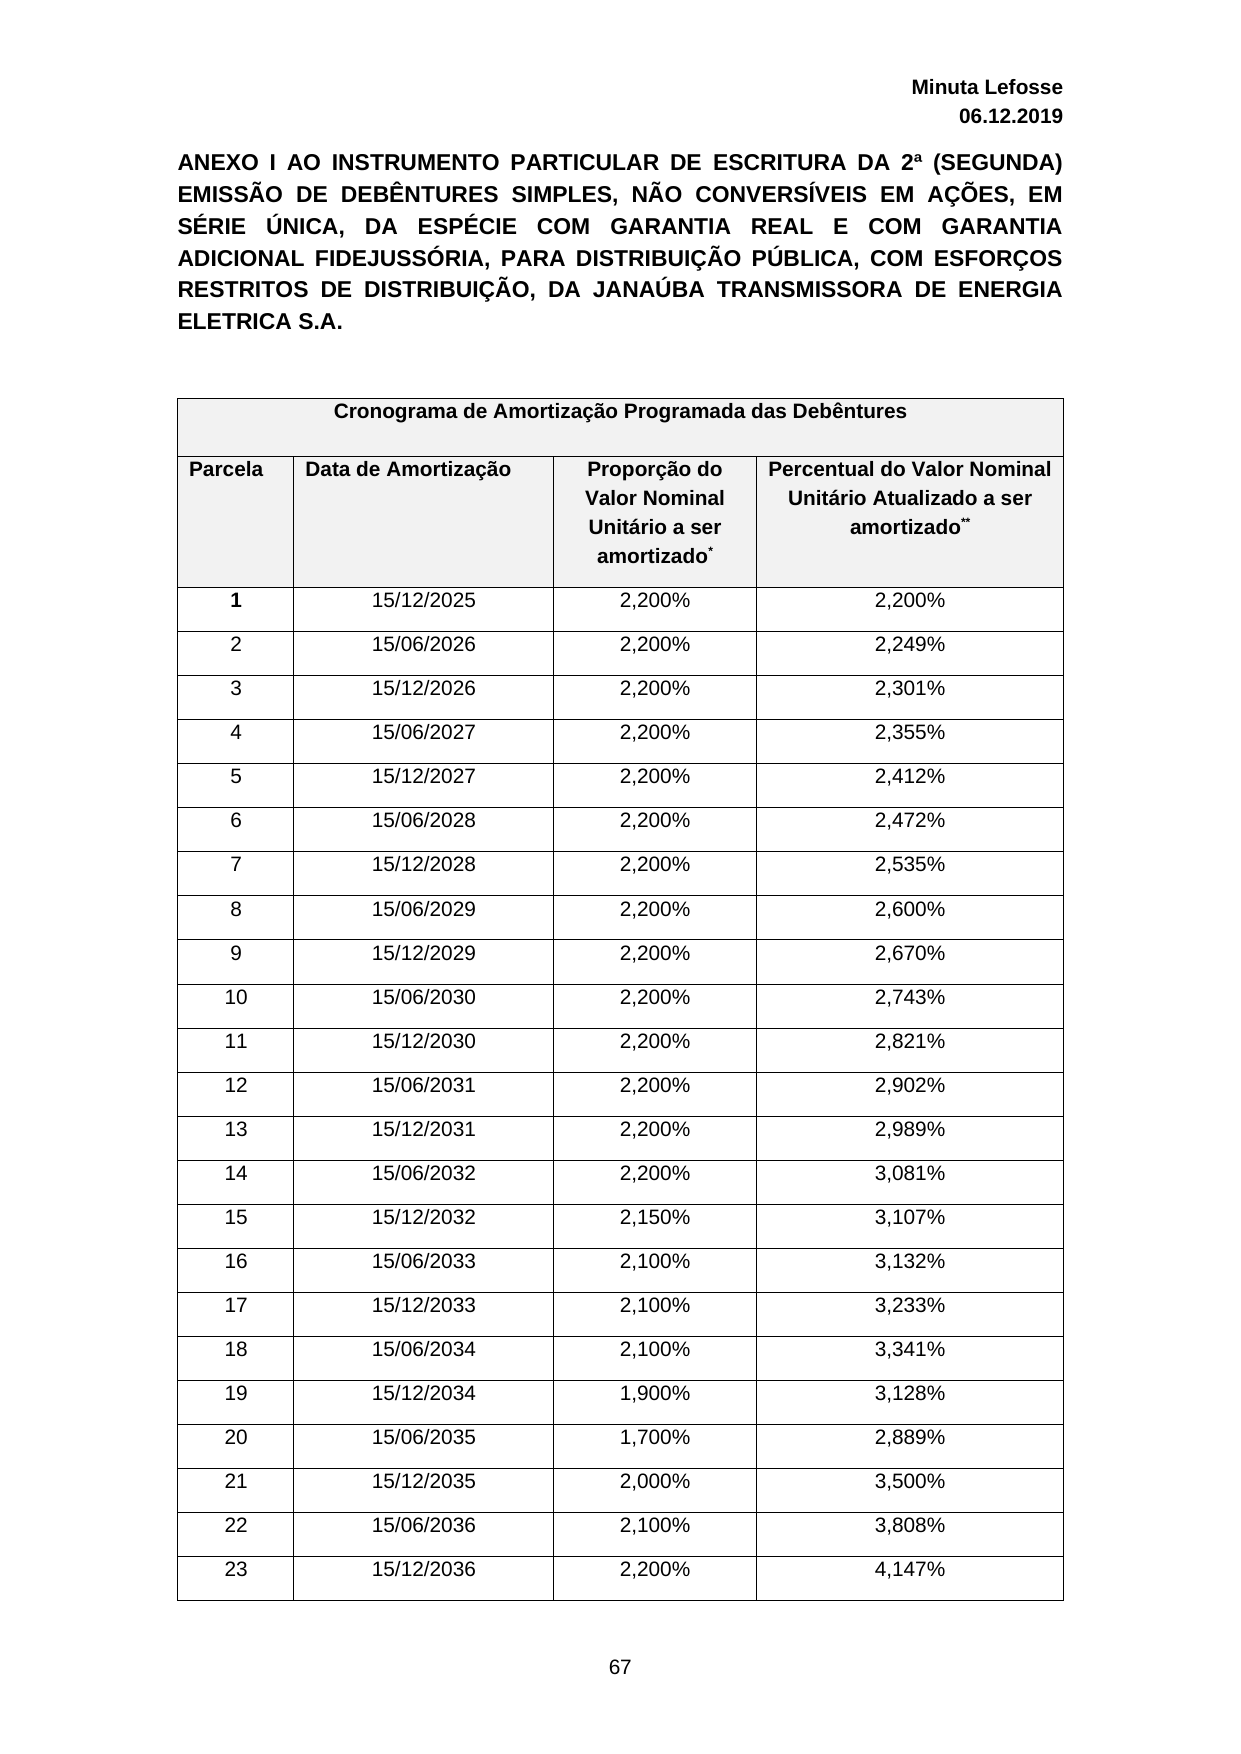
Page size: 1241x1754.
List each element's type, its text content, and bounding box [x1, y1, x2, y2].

table_cell 1,900% [554, 1381, 756, 1424]
table_cell 2,100% [554, 1293, 756, 1336]
table_cell 15/12/2029 [294, 940, 553, 983]
table_cell 2,600% [757, 896, 1063, 939]
table_cell 2,670% [757, 940, 1063, 983]
table_cell 2,200% [554, 1557, 756, 1600]
table_cell 22 [178, 1513, 293, 1556]
table_cell 15/06/2028 [294, 808, 553, 851]
table_cell 2,200% [554, 940, 756, 983]
table_cell 14 [178, 1161, 293, 1204]
table_cell 7 [178, 852, 293, 895]
table_cell 3,132% [757, 1249, 1063, 1292]
table_cell 2,889% [757, 1425, 1063, 1468]
table_cell 2,412% [757, 764, 1063, 807]
table_cell 2,902% [757, 1073, 1063, 1116]
table_cell 1 [178, 588, 293, 631]
table_cell 15/12/2030 [294, 1029, 553, 1072]
table_cell 15/06/2030 [294, 985, 553, 1027]
table_cell 15/06/2033 [294, 1249, 553, 1292]
table_cell Proporção do Valor Nominal Unitário a ser amortizado* [554, 457, 756, 587]
table_cell 2,743% [757, 985, 1063, 1027]
table_cell 15/12/2026 [294, 676, 553, 719]
table_cell 2,000% [554, 1469, 756, 1512]
table_cell 15/12/2025 [294, 588, 553, 631]
table_cell 2,200% [554, 1073, 756, 1116]
table_cell 2,821% [757, 1029, 1063, 1072]
table_cell 2,200% [554, 588, 756, 631]
table_cell 3,500% [757, 1469, 1063, 1512]
table_cell 2,535% [757, 852, 1063, 895]
table_cell 2,200% [554, 764, 756, 807]
table_cell 15/06/2032 [294, 1161, 553, 1204]
table_cell 2,100% [554, 1337, 756, 1380]
table_cell 23 [178, 1557, 293, 1600]
table_cell 2,100% [554, 1513, 756, 1556]
table_cell 20 [178, 1425, 293, 1468]
table_cell 3,128% [757, 1381, 1063, 1424]
table_cell 17 [178, 1293, 293, 1336]
table_cell 15/06/2027 [294, 720, 553, 763]
table_cell 3,808% [757, 1513, 1063, 1556]
table_cell 2,200% [554, 720, 756, 763]
table_cell 3 [178, 676, 293, 719]
table_cell 16 [178, 1249, 293, 1292]
table_cell Parcela [178, 457, 293, 587]
table_cell 6 [178, 808, 293, 851]
table_cell 21 [178, 1469, 293, 1512]
table_cell Percentual do Valor Nominal Unitário Atualizado a ser amortizado** [757, 457, 1063, 587]
table_cell 15/06/2036 [294, 1513, 553, 1556]
table_cell 19 [178, 1381, 293, 1424]
table_cell 5 [178, 764, 293, 807]
table_cell 2,200% [554, 1117, 756, 1160]
table_cell 15/12/2035 [294, 1469, 553, 1512]
table_cell 12 [178, 1073, 293, 1116]
subtitle ANEXO I AO INSTRUMENTO PARTICULAR DE ESCRITURA DA 2ª (SEGUNDA) EMISSÃO DE DEBÊNTURES SIMPLES, NÃO CONVERSÍVEIS EM AÇÕES, EM SÉRIE ÚNICA, DA ESPÉCIE COM GARANTIA REAL E COM GARANTIA ADICIONAL FIDEJUSSÓRIA, PARA DISTRIBUIÇÃO PÚBLICA, COM ESFORÇOS RESTRITOS DE DISTRIBUIÇÃO, DA JANAÚBA TRANSMISSORA DE ENERGIA ELETRICA S.A. [177, 149, 1063, 335]
table_cell 15/12/2028 [294, 852, 553, 895]
table_cell 15/06/2026 [294, 632, 553, 675]
table_cell 4 [178, 720, 293, 763]
table_cell 2,249% [757, 632, 1063, 675]
table_cell 2,200% [554, 1161, 756, 1204]
table_cell 18 [178, 1337, 293, 1380]
table_cell 2,100% [554, 1249, 756, 1292]
table_cell Data de Amortização [294, 457, 553, 587]
table_cell 1,700% [554, 1425, 756, 1468]
table_cell 2,200% [554, 632, 756, 675]
table_cell 2,200% [554, 852, 756, 895]
table_cell 11 [178, 1029, 293, 1072]
table_cell 10 [178, 985, 293, 1027]
table_cell 15/06/2031 [294, 1073, 553, 1116]
table_cell 2 [178, 632, 293, 675]
table_cell 3,107% [757, 1205, 1063, 1248]
table_cell 9 [178, 940, 293, 983]
table_cell 15 [178, 1205, 293, 1248]
table_cell 15/06/2035 [294, 1425, 553, 1468]
table_header Cronograma de Amortização Programada das Debêntures [178, 399, 1063, 456]
table_cell 2,355% [757, 720, 1063, 763]
table_cell 2,301% [757, 676, 1063, 719]
table_cell 15/12/2027 [294, 764, 553, 807]
table_cell 2,989% [757, 1117, 1063, 1160]
table_cell 3,081% [757, 1161, 1063, 1204]
table_cell 2,472% [757, 808, 1063, 851]
table_cell 3,233% [757, 1293, 1063, 1336]
table_cell 15/12/2036 [294, 1557, 553, 1600]
table_cell 2,150% [554, 1205, 756, 1248]
table_cell 15/12/2031 [294, 1117, 553, 1160]
table_cell 2,200% [554, 808, 756, 851]
table_cell 2,200% [554, 676, 756, 719]
table_cell 15/06/2034 [294, 1337, 553, 1380]
table_cell 2,200% [554, 896, 756, 939]
table_cell 3,341% [757, 1337, 1063, 1380]
table_cell 8 [178, 896, 293, 939]
table_cell 2,200% [554, 1029, 756, 1072]
table_cell 15/12/2034 [294, 1381, 553, 1424]
table_cell 2,200% [757, 588, 1063, 631]
table_cell 15/12/2033 [294, 1293, 553, 1336]
table_cell 4,147% [757, 1557, 1063, 1600]
table_cell 13 [178, 1117, 293, 1160]
table_cell 15/12/2032 [294, 1205, 553, 1248]
table_cell 15/06/2029 [294, 896, 553, 939]
table_cell 2,200% [554, 985, 756, 1027]
